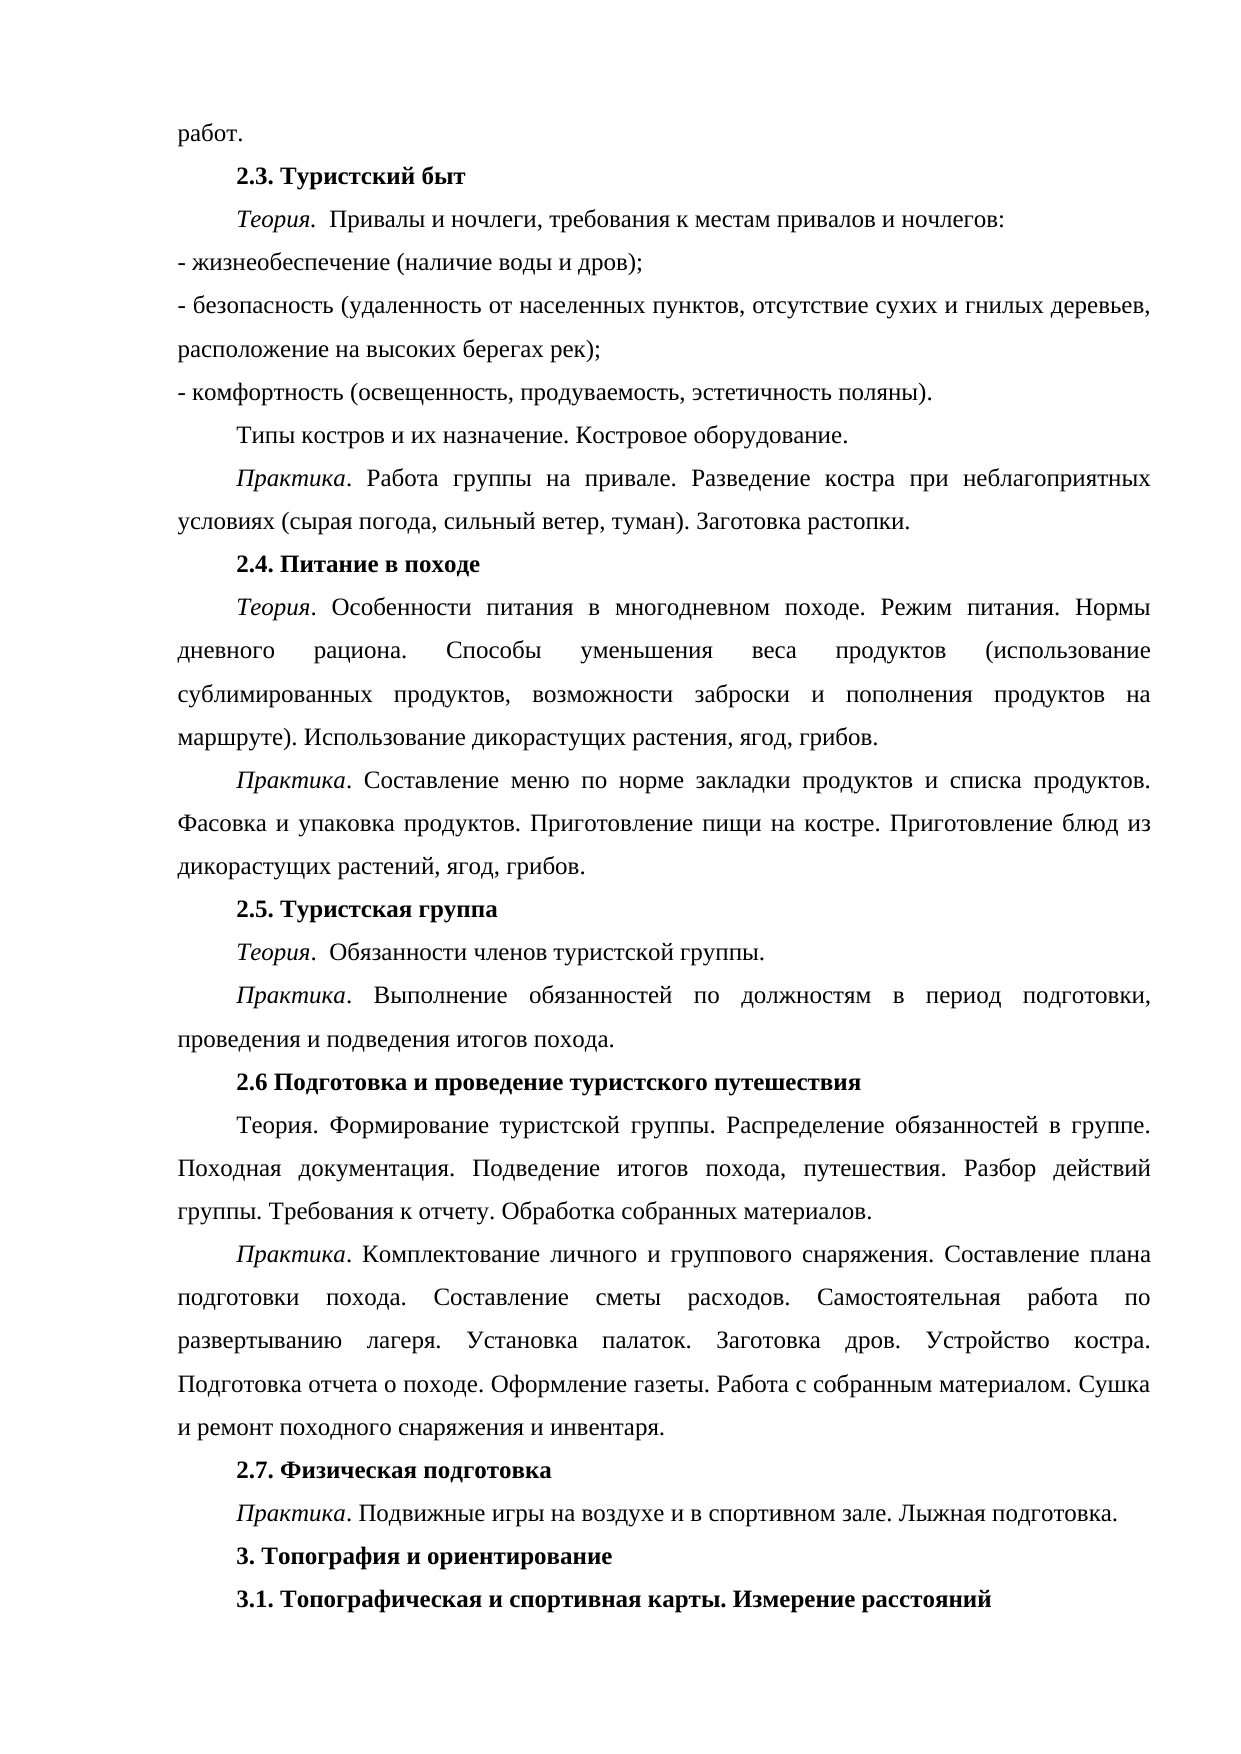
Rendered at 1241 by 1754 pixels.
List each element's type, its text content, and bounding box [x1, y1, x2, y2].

text 2.5. Туристская группа [177, 894, 1152, 923]
text 3.1. Топографическая и спортивная карты. Измерение расстояний [177, 1584, 1152, 1613]
text 3. Топография и ориентирование [177, 1541, 1152, 1570]
text Практика. Работа группы на привале. Разведение костра при неблагоприятных условиях (сырая погода, сильный ветер, туман). Заготовка растопки. [177, 463, 1152, 535]
text Практика. Выполнение обязанностей по должностям в период подготовки, проведения и подведения итогов похода. [177, 981, 1152, 1052]
text Теория. Особенности питания в многодневном походе. Режим питания. Нормы дневного рациона. Способы уменьшения веса продуктов (использование сублимированных продуктов, возможности заброски и пополнения продуктов на маршруте). Использование дикорастущих растения, ягод, грибов. [177, 592, 1152, 751]
text - комфортность (освещенность, продуваемость, эстетичность поляны). [177, 377, 1152, 406]
text - безопасность (удаленность от населенных пунктов, отсутствие сухих и гнилых деревьев, расположение на высоких берегах рек); [177, 291, 1152, 362]
text Практика. Составление меню по норме закладки продуктов и списка продуктов. Фасовка и упаковка продуктов. Приготовление пищи на костре. Приготовление блюд из дикорастущих растений, ягод, грибов. [177, 765, 1152, 880]
text 2.3. Туристский быт [177, 161, 1152, 190]
text Практика. Комплектование личного и группового снаряжения. Составление плана подготовки похода. Составление сметы расходов. Самостоятельная работа по развертыванию лагеря. Установка палаток. Заготовка дров. Устройство костра. Подготовка отчета о походе. Оформление газеты. Работа с собранным материалом. Сушка и ремонт походного снаряжения и инвентаря. [177, 1239, 1152, 1441]
text 2.6 Подготовка и проведение туристского путешествия [177, 1067, 1152, 1096]
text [177, 118, 1152, 147]
text Теория. Обязанности членов туристской группы. [177, 937, 1152, 966]
text Теория. Формирование туристской группы. Распределение обязанностей в группе. Походная документация. Подведение итогов похода, путешествия. Разбор действий группы. Требования к отчету. Обработка собранных материалов. [177, 1110, 1152, 1225]
text Практика. Подвижные игры на воздухе и в спортивном зале. Лыжная подготовка. [177, 1498, 1152, 1527]
text 2.7. Физическая подготовка [177, 1455, 1152, 1484]
text Типы костров и их назначение. Костровое оборудование. [177, 420, 1152, 449]
text - жизнеобеспечение (наличие воды и дров); [177, 247, 1152, 276]
text 2.4. Питание в походе [177, 549, 1152, 578]
text Теория. Привалы и ночлеги, требования к местам привалов и ночлегов: [177, 204, 1152, 233]
